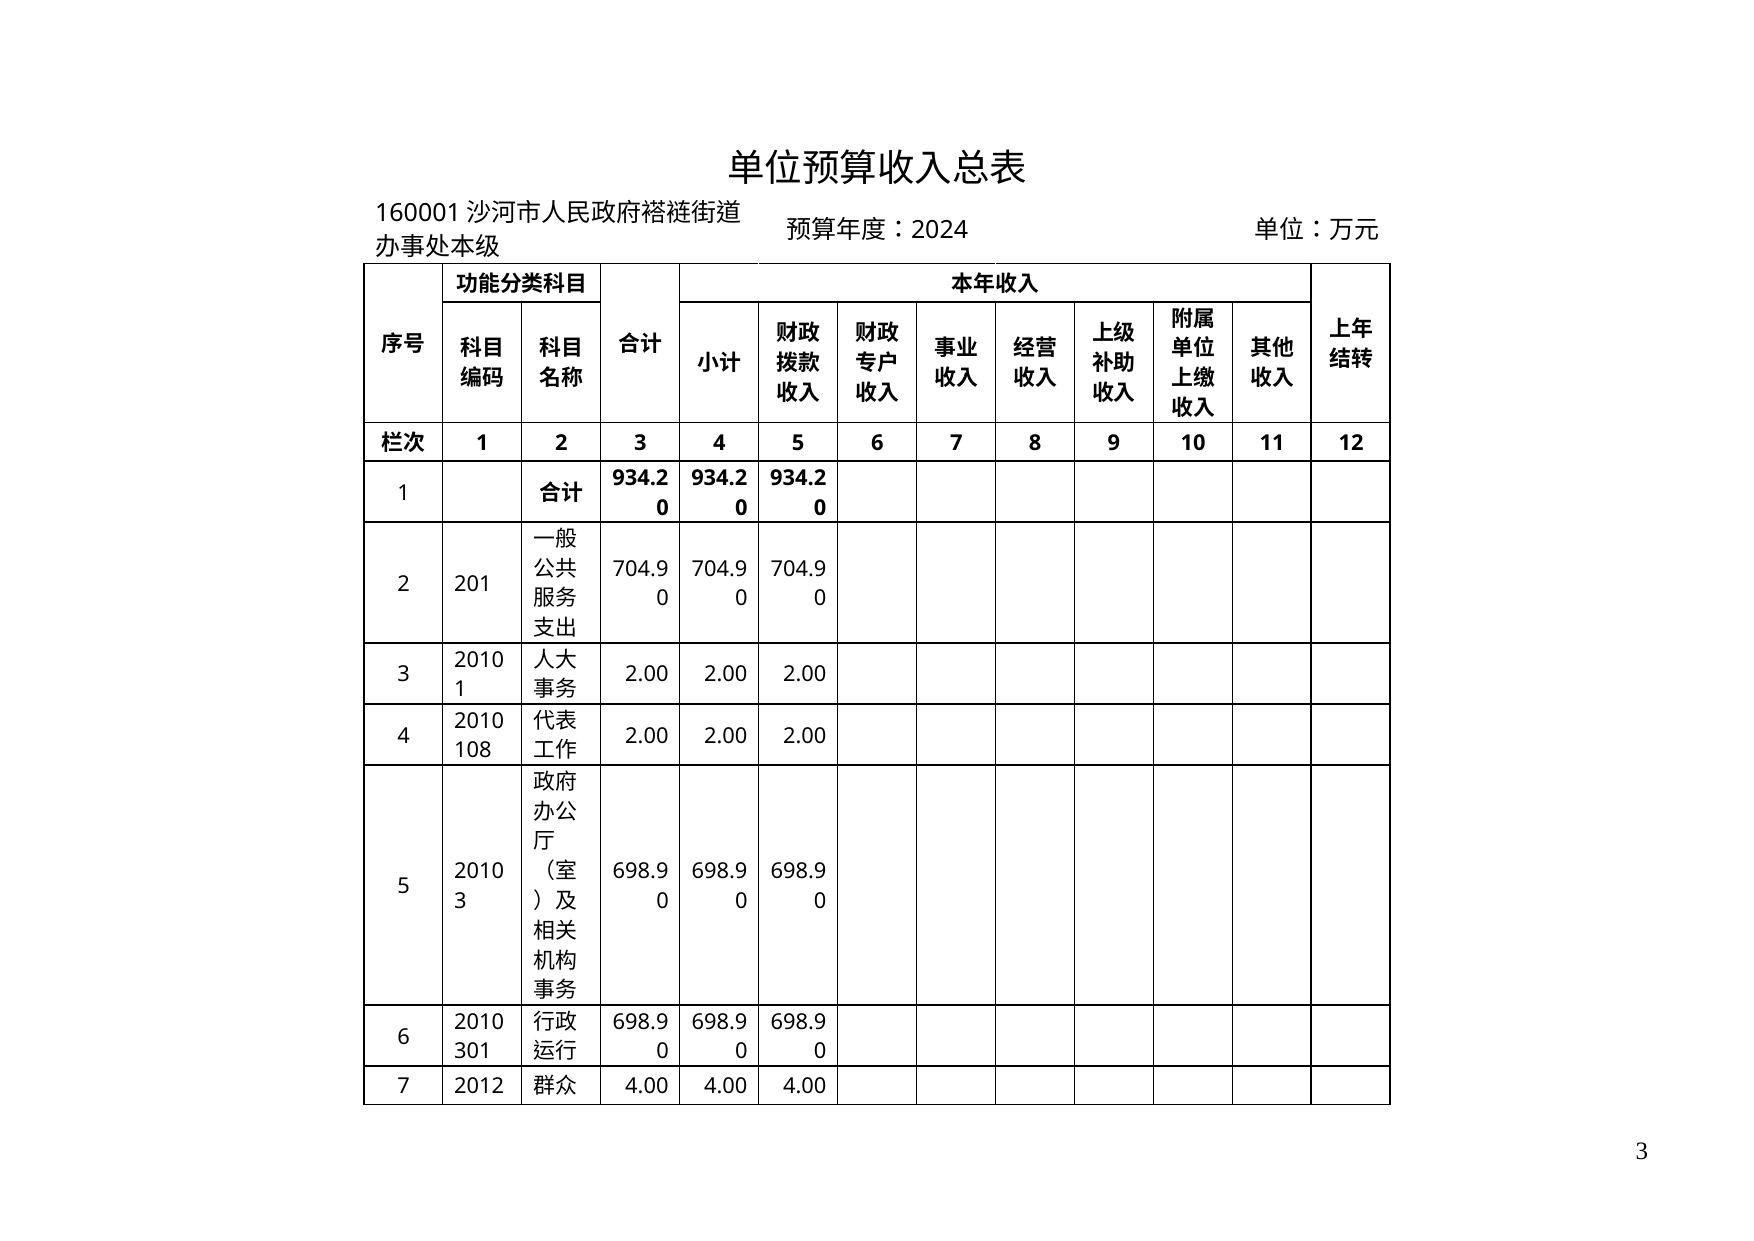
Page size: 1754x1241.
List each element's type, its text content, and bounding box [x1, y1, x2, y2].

table_cell [1312, 462, 1389, 521]
table_cell 科目 编码 [443, 303, 521, 422]
table_cell 行政运行 [522, 1006, 600, 1065]
table_cell [1075, 462, 1153, 521]
table_cell 2010301 [443, 1006, 521, 1065]
table_cell 功能分类科目 [443, 264, 600, 301]
table_cell 20129 [443, 1067, 521, 1104]
table_cell 经营收入 [996, 303, 1074, 422]
table_cell 本年收入 [680, 264, 1310, 301]
table_cell 3 [601, 423, 679, 460]
table_cell [1154, 523, 1232, 642]
table_cell 20101 [443, 644, 521, 703]
table_cell 4.00 [680, 1067, 758, 1104]
table_cell [996, 766, 1074, 1004]
table_cell 2010108 [443, 705, 521, 764]
table_cell [838, 705, 916, 764]
table_cell 4 [365, 705, 442, 764]
table_cell 704.90 [680, 523, 758, 642]
table_cell [996, 705, 1074, 764]
table_cell [1154, 705, 1232, 764]
table_cell [1154, 462, 1232, 521]
table_cell 2.00 [601, 705, 679, 764]
table_cell 2.00 [759, 644, 837, 703]
table_cell [1233, 644, 1310, 703]
table_cell [1233, 1067, 1310, 1104]
table_cell 1 [443, 423, 521, 460]
table_cell 934.20 [680, 462, 758, 521]
table_cell [838, 1006, 916, 1065]
table_cell 一般公共服务支出 [522, 523, 600, 642]
table_cell [838, 523, 916, 642]
table_cell 栏次 [365, 423, 442, 460]
table_cell 人大事务 [522, 644, 600, 703]
table_cell [917, 705, 995, 764]
table_cell 9 [1075, 423, 1153, 460]
table_cell [917, 1067, 995, 1104]
table_cell 2 [365, 523, 442, 642]
table_cell 上级补助收入 [1075, 303, 1153, 422]
table_header 160001沙河市人民政府褡裢街道办事处本级 [365, 195, 758, 262]
table_cell 5 [759, 423, 837, 460]
table_cell 201 [443, 523, 521, 642]
table_cell 12 [1312, 423, 1389, 460]
table_cell 政府办公厅（室）及相关机构事务 [522, 766, 600, 1004]
text 单位预算收入总表 [106, 142, 1648, 193]
table_cell [1075, 644, 1153, 703]
table_cell [996, 462, 1074, 521]
table_cell 698.90 [680, 766, 758, 1004]
table_cell 群众团体事务 [522, 1067, 600, 1104]
table_cell [996, 644, 1074, 703]
table_cell [996, 1006, 1074, 1065]
table_cell 698.90 [759, 766, 837, 1004]
table_cell [917, 1006, 995, 1065]
table_cell [996, 1067, 1074, 1104]
table_cell 代表工作 [522, 705, 600, 764]
table_cell 934.20 [759, 462, 837, 521]
table_cell 合计 [522, 462, 600, 521]
table_cell [1312, 1006, 1389, 1065]
table_cell [1312, 644, 1389, 703]
table_cell [1075, 523, 1153, 642]
table_cell 8 [996, 423, 1074, 460]
table_cell 4.00 [601, 1067, 679, 1104]
table_cell [443, 462, 521, 521]
table_cell [1312, 766, 1389, 1004]
table_header 单位：万元 [996, 195, 1389, 262]
table_cell 20103 [443, 766, 521, 1004]
table_cell 698.90 [601, 1006, 679, 1065]
table_cell 704.90 [759, 523, 837, 642]
table_cell 11 [1233, 423, 1310, 460]
table_cell [838, 644, 916, 703]
table_cell 698.90 [601, 766, 679, 1004]
table_cell [917, 523, 995, 642]
table_cell 698.90 [759, 1006, 837, 1065]
table_cell 704.90 [601, 523, 679, 642]
table_cell [1075, 766, 1153, 1004]
table_cell 2.00 [759, 705, 837, 764]
table_cell 其他收入 [1233, 303, 1310, 422]
table_cell [1233, 766, 1310, 1004]
table_cell [1075, 1006, 1153, 1065]
table_cell [838, 766, 916, 1004]
table_cell 7 [365, 1067, 442, 1104]
table_cell 4 [680, 423, 758, 460]
table_cell [917, 462, 995, 521]
table_cell 2.00 [680, 644, 758, 703]
table_cell [1312, 523, 1389, 642]
table_cell 934.20 [601, 462, 679, 521]
table_cell 3 [365, 644, 442, 703]
table_cell 2 [522, 423, 600, 460]
table_cell [838, 462, 916, 521]
table_cell 6 [838, 423, 916, 460]
table_cell 4.00 [759, 1067, 837, 1104]
table_cell 698.90 [680, 1006, 758, 1065]
table_cell 5 [365, 766, 442, 1004]
table_cell 序号 [365, 264, 442, 422]
table_cell 1 [365, 462, 442, 521]
table_cell 7 [917, 423, 995, 460]
table_cell 科目名称 [522, 303, 600, 422]
table_cell 上年结转 [1312, 264, 1389, 422]
table_cell [1154, 644, 1232, 703]
table_cell [1154, 766, 1232, 1004]
table_cell 10 [1154, 423, 1232, 460]
table_cell [917, 644, 995, 703]
table_cell [1312, 705, 1389, 764]
table_cell [996, 523, 1074, 642]
table_cell 财政专户 收入 [838, 303, 916, 422]
table_cell [1312, 1067, 1389, 1104]
table_cell 6 [365, 1006, 442, 1065]
table_header 预算年度：2024 [759, 195, 995, 262]
table_cell [838, 1067, 916, 1104]
table_cell [917, 766, 995, 1004]
table_cell 财政拨款 收入 [759, 303, 837, 422]
table_cell [1154, 1006, 1232, 1065]
table_cell [1233, 523, 1310, 642]
table_cell [1154, 1067, 1232, 1104]
table_cell [1075, 1067, 1153, 1104]
table_cell 2.00 [601, 644, 679, 703]
table_cell 事业收入 [917, 303, 995, 422]
table_cell 小计 [680, 303, 758, 422]
table_cell [1233, 1006, 1310, 1065]
table_cell [1233, 462, 1310, 521]
table_cell 2.00 [680, 705, 758, 764]
table_cell [1075, 705, 1153, 764]
table_cell [1233, 705, 1310, 764]
table_cell 合计 [601, 264, 679, 422]
table_cell 附属单位上缴收入 [1154, 303, 1232, 422]
